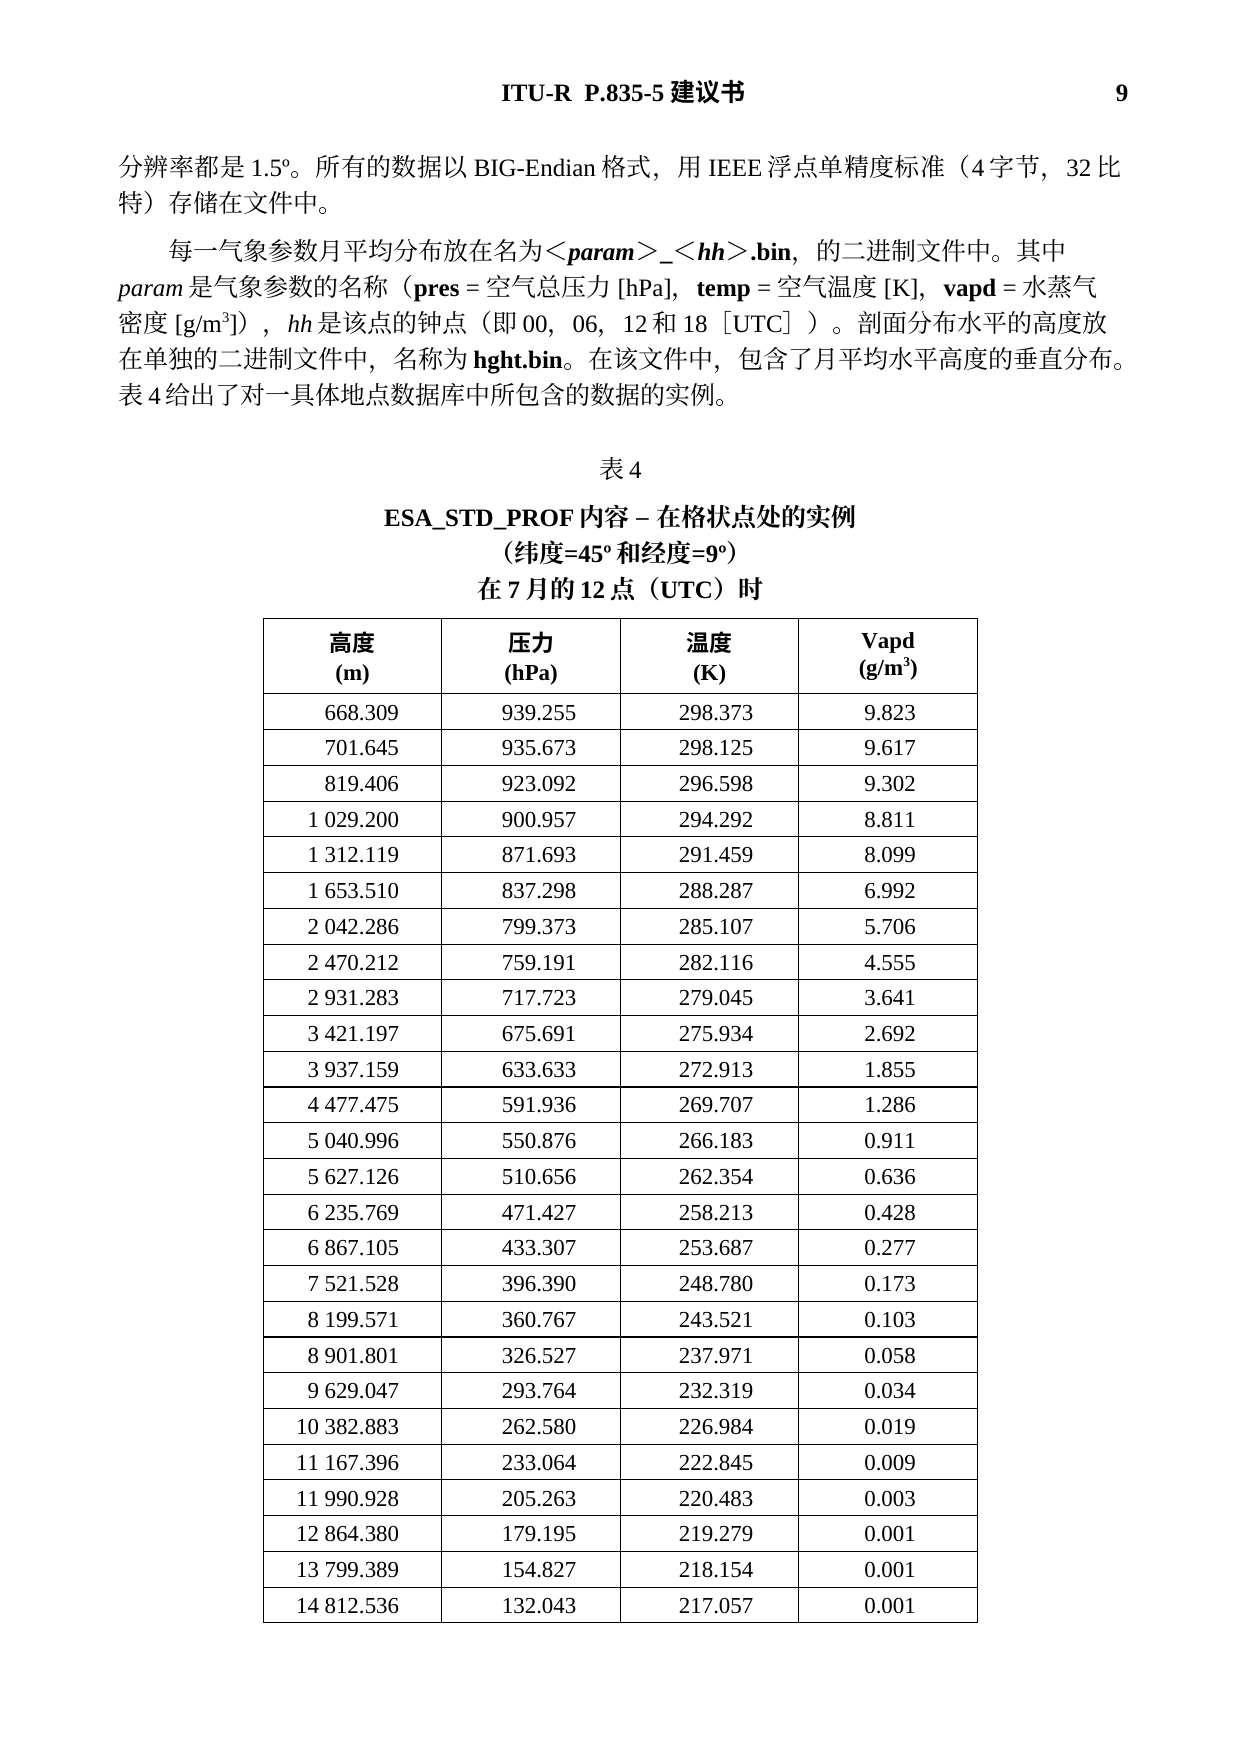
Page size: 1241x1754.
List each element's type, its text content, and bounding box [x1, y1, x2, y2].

title ESA_STD_PROF内容 – 在格状点处的实例 （纬度=45º和经度=9º） 在7月的12点（UTC）时 [118, 498, 1122, 606]
table_cell 3 421.197 [264, 1016, 441, 1051]
table_cell 2.692 [799, 1016, 977, 1051]
table_cell 5 627.126 [264, 1159, 441, 1193]
table_cell 288.287 [621, 873, 798, 908]
table_cell 179.195 [442, 1516, 620, 1551]
table_cell 9.617 [799, 730, 977, 765]
table_cell 675.691 [442, 1016, 620, 1051]
table_cell 0.001 [799, 1516, 977, 1551]
table_header 高度 (m) [264, 619, 441, 693]
table_cell 10 382.883 [264, 1409, 441, 1444]
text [118, 148, 1122, 219]
table_cell 9 629.047 [264, 1373, 441, 1408]
table_cell 0.019 [799, 1409, 977, 1444]
table_cell 296.598 [621, 766, 798, 801]
table_cell 262.354 [621, 1159, 798, 1193]
table_cell 11 990.928 [264, 1480, 441, 1515]
table_cell 293.764 [442, 1373, 620, 1408]
table_cell 154.827 [442, 1552, 620, 1587]
table_cell 4 477.475 [264, 1088, 441, 1122]
table_cell 0.428 [799, 1195, 977, 1229]
table_cell 0.058 [799, 1338, 977, 1372]
text 每一气象参数月平均分布放在名为＜param＞_＜hh＞.bin，的二进制文件中。其中param是气象参数的名称（pres = 空气总压力 [hPa]，temp = 空气温度 [K]，vapd = 水蒸气密度 [g/m3]），hh是该点的钟点（即00，06，12和18［UTC］）。剖面分布水平的高度放在单独的二进制文件中，名称为hght.bin。在该文件中，包含了月平均水平高度的垂直分布。表4给出了对一具体地点数据库中所包含的数据的实例。 [118, 232, 1122, 412]
table_cell 253.687 [621, 1230, 798, 1265]
table_cell 232.319 [621, 1373, 798, 1408]
table_cell 8.811 [799, 802, 977, 836]
table_cell 0.001 [799, 1552, 977, 1587]
table_cell 1.855 [799, 1052, 977, 1086]
table_header 压力 (hPa) [442, 619, 620, 693]
table_cell 3 937.159 [264, 1052, 441, 1086]
table_cell 294.292 [621, 802, 798, 836]
table_cell 326.527 [442, 1338, 620, 1372]
table_cell 282.116 [621, 945, 798, 979]
table_cell 272.913 [621, 1052, 798, 1086]
table_cell 291.459 [621, 837, 798, 872]
table_cell 668.309 [264, 694, 441, 729]
table_cell 237.971 [621, 1338, 798, 1372]
table_cell 4.555 [799, 945, 977, 979]
table_cell 6.992 [799, 873, 977, 908]
table_cell 205.263 [442, 1480, 620, 1515]
table_cell 1.286 [799, 1088, 977, 1122]
table_cell 8.099 [799, 837, 977, 872]
table_cell 12 864.380 [264, 1516, 441, 1551]
table_cell 0.034 [799, 1373, 977, 1408]
table_cell 233.064 [442, 1445, 620, 1479]
table_cell 0.103 [799, 1302, 977, 1336]
table_cell 8 199.571 [264, 1302, 441, 1336]
table_cell 2 931.283 [264, 980, 441, 1015]
table_cell 935.673 [442, 730, 620, 765]
table_cell 6 867.105 [264, 1230, 441, 1265]
table_cell 298.373 [621, 694, 798, 729]
table_cell 0.277 [799, 1230, 977, 1265]
table_cell 0.911 [799, 1123, 977, 1158]
text 表4 [118, 449, 1122, 485]
table_cell 759.191 [442, 945, 620, 979]
table_cell 285.107 [621, 909, 798, 943]
table_cell 6 235.769 [264, 1195, 441, 1229]
table_cell 3.641 [799, 980, 977, 1015]
table_cell 1 029.200 [264, 802, 441, 836]
table_cell 2 470.212 [264, 945, 441, 979]
table_cell 701.645 [264, 730, 441, 765]
table_cell 11 167.396 [264, 1445, 441, 1479]
table_cell 262.580 [442, 1409, 620, 1444]
table_cell 396.390 [442, 1266, 620, 1301]
table_cell 248.780 [621, 1266, 798, 1301]
table_cell 0.003 [799, 1480, 977, 1515]
table_cell 298.125 [621, 730, 798, 765]
table_cell 275.934 [621, 1016, 798, 1051]
table_cell 923.092 [442, 766, 620, 801]
table_cell 871.693 [442, 837, 620, 872]
table_cell 279.045 [621, 980, 798, 1015]
table_cell 471.427 [442, 1195, 620, 1229]
table_cell 269.707 [621, 1088, 798, 1122]
table_cell 550.876 [442, 1123, 620, 1158]
table_cell 717.723 [442, 980, 620, 1015]
table_cell 226.984 [621, 1409, 798, 1444]
table_header 温度 (K) [621, 619, 798, 693]
table_cell 0.001 [799, 1588, 977, 1622]
table_cell 2 042.286 [264, 909, 441, 943]
table_cell 0.009 [799, 1445, 977, 1479]
table_cell 360.767 [442, 1302, 620, 1336]
table_cell 132.043 [442, 1588, 620, 1622]
table_cell 220.483 [621, 1480, 798, 1515]
table_cell 591.936 [442, 1088, 620, 1122]
table_cell 1 653.510 [264, 873, 441, 908]
table_cell 13 799.389 [264, 1552, 441, 1587]
table_cell 0.636 [799, 1159, 977, 1193]
table_cell 266.183 [621, 1123, 798, 1158]
table_cell 433.307 [442, 1230, 620, 1265]
table_cell 5.706 [799, 909, 977, 943]
table_cell 243.521 [621, 1302, 798, 1336]
table_cell 819.406 [264, 766, 441, 801]
table_cell 799.373 [442, 909, 620, 943]
table_header Vapd (g/m3) [799, 619, 977, 693]
table_cell 5 040.996 [264, 1123, 441, 1158]
table_cell 222.845 [621, 1445, 798, 1479]
table_cell 219.279 [621, 1516, 798, 1551]
table_cell 258.213 [621, 1195, 798, 1229]
table_cell 14 812.536 [264, 1588, 441, 1622]
table_cell 900.957 [442, 802, 620, 836]
table_cell 9.302 [799, 766, 977, 801]
table_cell 7 521.528 [264, 1266, 441, 1301]
table_cell 939.255 [442, 694, 620, 729]
table_cell 510.656 [442, 1159, 620, 1193]
table_cell 218.154 [621, 1552, 798, 1587]
table_cell 0.173 [799, 1266, 977, 1301]
table_cell 633.633 [442, 1052, 620, 1086]
table_cell 9.823 [799, 694, 977, 729]
table_cell 8 901.801 [264, 1338, 441, 1372]
table_cell 837.298 [442, 873, 620, 908]
table_cell 1 312.119 [264, 837, 441, 872]
table_cell 217.057 [621, 1588, 798, 1622]
